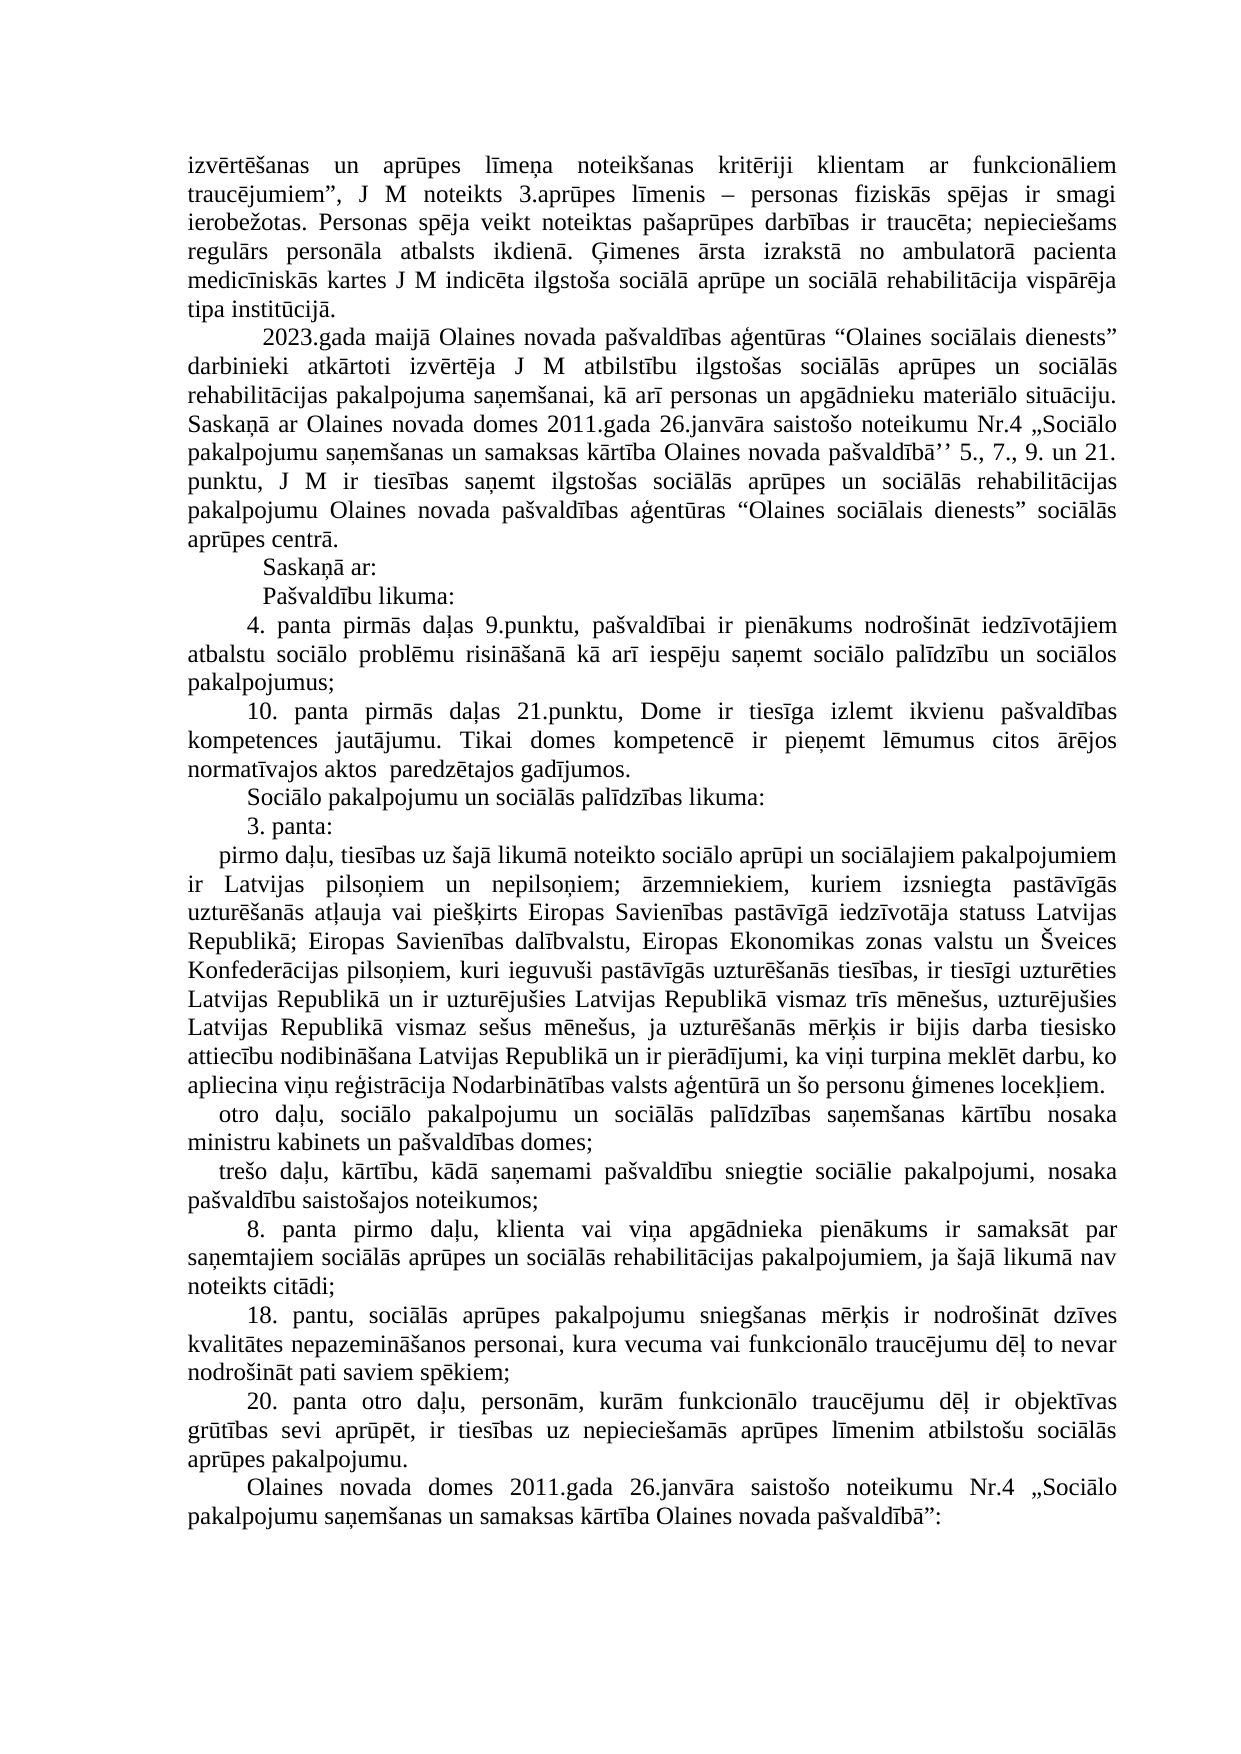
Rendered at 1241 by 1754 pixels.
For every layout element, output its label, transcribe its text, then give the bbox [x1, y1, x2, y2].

text Olaines novada domes 2011.gada 26.janvāra saistošo noteikumu Nr.4 „Sociālo pakalpojumu saņemšanas un samaksas kārtība Olaines novada pašvaldībā”: [187, 1472, 1118, 1530]
text 18. pantu, sociālās aprūpes pakalpojumu sniegšanas mērķis ir nodrošināt dzīves kvalitātes nepazemināšanos personai, kura vecuma vai funkcionālo traucējumu dēļ to nevar nodrošināt pati saviem spēkiem; [187, 1300, 1118, 1386]
text 2023.gada maijā Olaines novada pašvaldības aģentūras “Olaines sociālais dienests” darbinieki atkārtoti izvērtēja J M atbilstību ilgstošas sociālās aprūpes un sociālās rehabilitācijas pakalpojuma saņemšanai, kā arī personas un apgādnieku materiālo situāciju. Saskaņā ar Olaines novada domes 2011.gada 26.janvāra saistošo noteikumu Nr.4 „Sociālo pakalpojumu saņemšanas un samaksas kārtība Olaines novada pašvaldībā’’ 5., 7., 9. un 21. punktu, J M ir tiesības saņemt ilgstošas sociālās aprūpes un sociālās rehabilitācijas pakalpojumu Olaines novada pašvaldības aģentūras “Olaines sociālais dienests” sociālās aprūpes centrā. [187, 322, 1118, 552]
text trešo daļu, kārtību, kādā saņemami pašvaldību sniegtie sociālie pakalpojumi, nosaka pašvaldību saistošajos noteikumos; [187, 1156, 1118, 1214]
text pirmo daļu, tiesības uz šajā likumā noteikto sociālo aprūpi un sociālajiem pakalpojumiem ir Latvijas pilsoņiem un nepilsoņiem; ārzemniekiem, kuriem izsniegta pastāvīgās uzturēšanās atļauja vai piešķirts Eiropas Savienības pastāvīgā iedzīvotāja statuss Latvijas Republikā; Eiropas Savienības dalībvalstu, Eiropas Ekonomikas zonas valstu un Šveices Konfederācijas pilsoņiem, kuri ieguvuši pastāvīgās uzturēšanās tiesības, ir tiesīgi uzturēties Latvijas Republikā un ir uzturējušies Latvijas Republikā vismaz trīs mēnešus, uzturējušies Latvijas Republikā vismaz sešus mēnešus, ja uzturēšanās mērķis ir bijis darba tiesisko attiecību nodibināšana Latvijas Republikā un ir pierādījumi, ka viņi turpina meklēt darbu, ko apliecina viņu reģistrācija Nodarbinātības valsts aģentūrā un šo personu ģimenes locekļiem. [187, 840, 1118, 1099]
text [187, 150, 1118, 322]
text 10. panta pirmās daļas 21.punktu, Dome ir tiesīga izlemt ikvienu pašvaldības kompetences jautājumu. Tikai domes kompetencē ir pieņemt lēmumus citos ārējos normatīvajos aktos paredzētajos gadījumos. [187, 696, 1118, 782]
text Saskaņā ar: [187, 552, 1118, 581]
text 3. panta: [187, 811, 1118, 840]
text Sociālo pakalpojumu un sociālās palīdzības likuma: [187, 782, 1118, 811]
text Pašvaldību likuma: [187, 581, 1118, 610]
text 4. panta pirmās daļas 9.punktu, pašvaldībai ir pienākums nodrošināt iedzīvotājiem atbalstu sociālo problēmu risināšanā kā arī iespēju saņemt sociālo palīdzību un sociālos pakalpojumus; [187, 610, 1118, 696]
text otro daļu, sociālo pakalpojumu un sociālās palīdzības saņemšanas kārtību nosaka ministru kabinets un pašvaldības domes; [187, 1099, 1118, 1156]
text 8. panta pirmo daļu, klienta vai viņa apgādnieka pienākums ir samaksāt par saņemtajiem sociālās aprūpes un sociālās rehabilitācijas pakalpojumiem, ja šajā likumā nav noteikts citādi; [187, 1214, 1118, 1300]
text 20. panta otro daļu, personām, kurām funkcionālo traucējumu dēļ ir objektīvas grūtības sevi aprūpēt, ir tiesības uz nepieciešamās aprūpes līmenim atbilstošu sociālās aprūpes pakalpojumu. [187, 1386, 1118, 1472]
